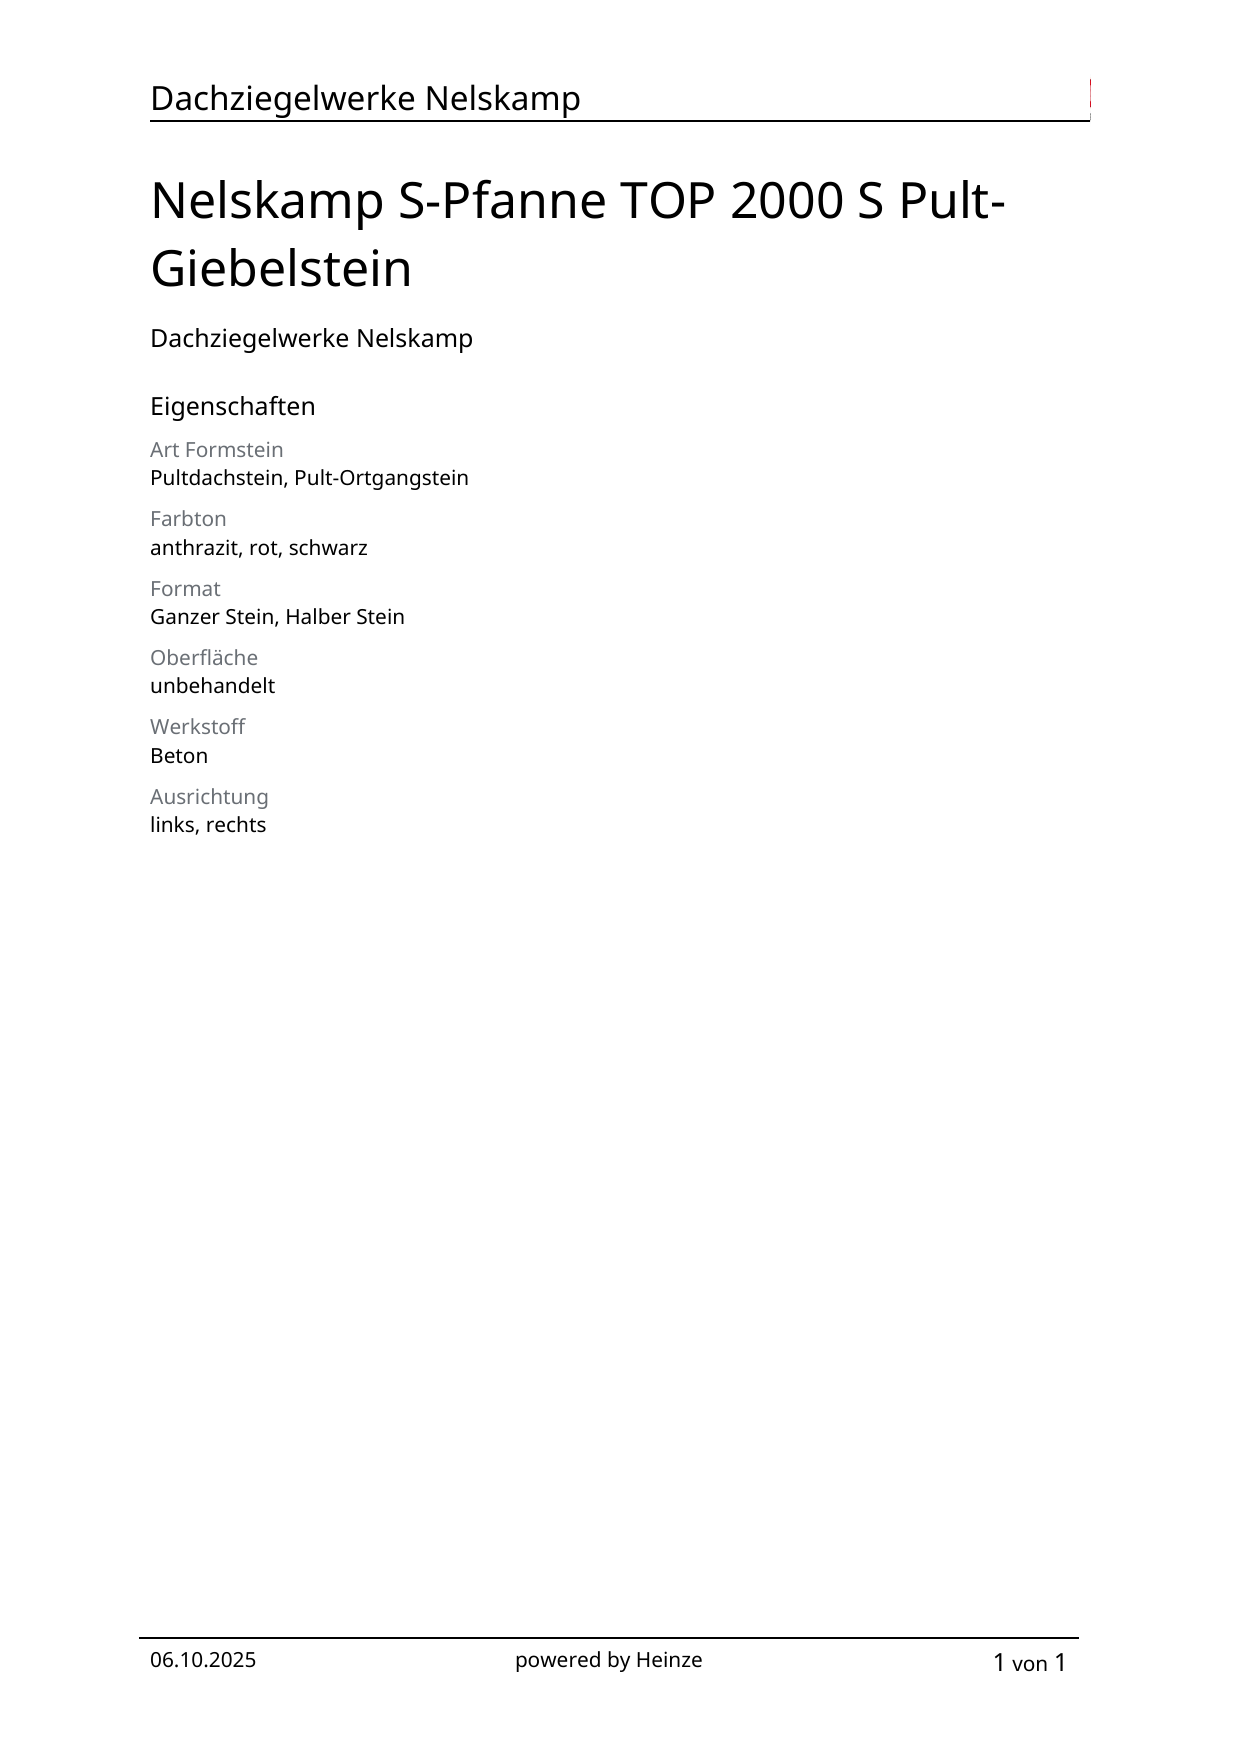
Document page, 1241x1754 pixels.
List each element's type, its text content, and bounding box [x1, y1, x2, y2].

text Ganzer Stein, Halber Stein [150, 602, 1090, 631]
text Werkstoff [150, 712, 1090, 741]
text Eigenschaften [150, 388, 1090, 422]
text Nelskamp S-Pfanne TOP 2000 S Pult-Giebelstein [150, 165, 1090, 301]
text Farbton [150, 504, 1090, 533]
text anthrazit, rot, schwarz [150, 533, 1090, 561]
text Format [150, 574, 1090, 602]
text Art Formstein [150, 435, 1090, 463]
text Pultdachstein, Pult-Ortgangstein [150, 463, 1090, 492]
text unbehandelt [150, 671, 1090, 700]
text Dachziegelwerke Nelskamp [150, 320, 1090, 354]
text Ausrichtung [150, 782, 1090, 810]
text Oberfläche [150, 643, 1090, 671]
text links, rechts [150, 810, 1090, 839]
text Beton [150, 741, 1090, 769]
